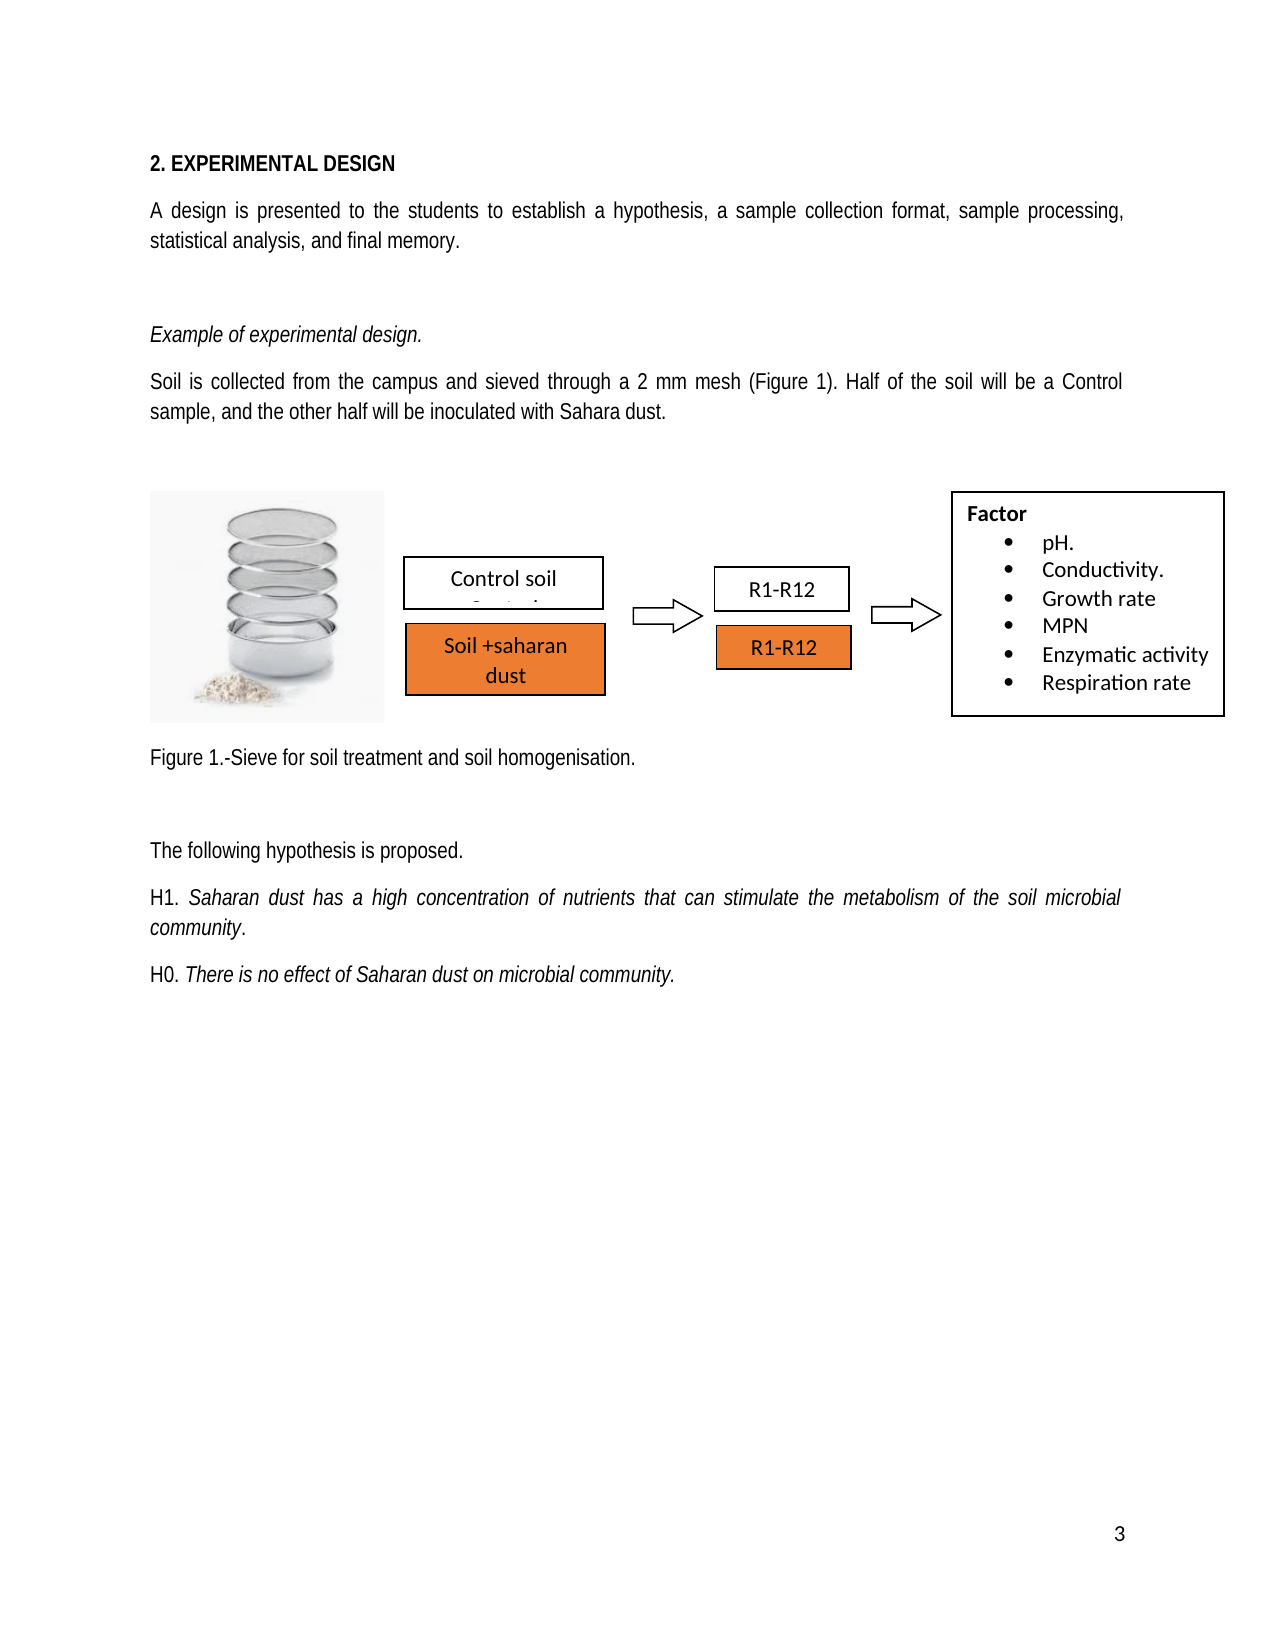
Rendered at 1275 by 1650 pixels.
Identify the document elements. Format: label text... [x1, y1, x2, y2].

text The following hypothesis is proposed. [150, 837, 1125, 864]
text Example of experimental design. [150, 321, 1125, 347]
text H1. Saharan dust has a high concentration of nutrients that can stimulate the metabolism of the soil microbial community. [150, 884, 1125, 941]
text A design is presented to the students to establish a hypothesis, a sample collection format, sample processing, statistical analysis, and final memory. [150, 197, 1125, 253]
picture [150, 491, 385, 723]
text 2. EXPERIMENTAL DESIGN [150, 150, 1125, 176]
text Figure 1.-Sieve for soil treatment and soil homogenisation. [150, 743, 1125, 770]
text H0. There is no effect of Saharan dust on microbial community. [150, 961, 1125, 988]
text Soil is collected from the campus and sieved through a 2 mm mesh (Figure 1). Half of the soil will be a Control sample, and the other half will be inoculated with Sahara dust. [150, 368, 1125, 424]
